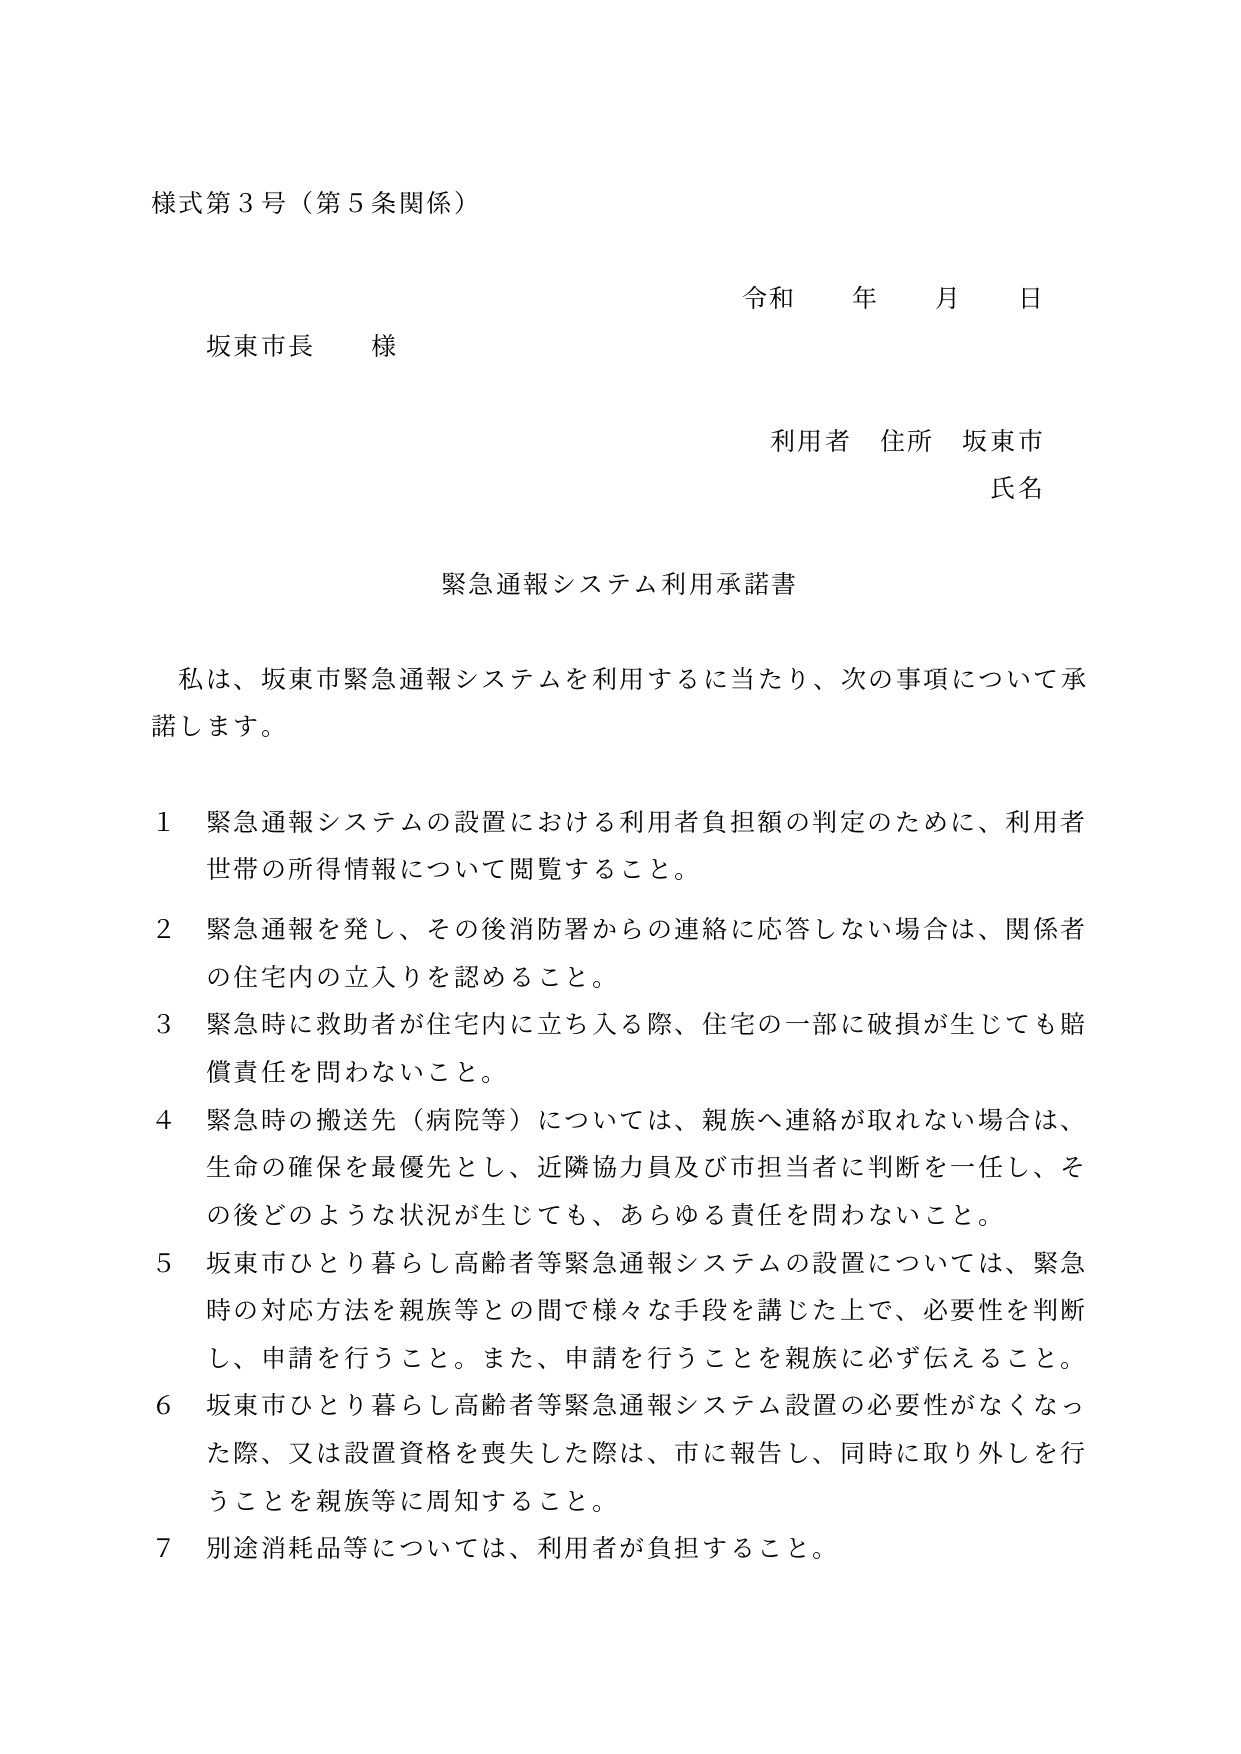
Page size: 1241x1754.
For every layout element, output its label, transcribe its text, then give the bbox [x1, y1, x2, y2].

text ６ 坂東市ひとり暮らし高齢者等緊急通報システム設置の必要性がなくなった際、又は設置資格を喪失した際は、市に報告し、同時に取り外しを行うことを親族等に周知すること。 [151, 1380, 1089, 1523]
text 利用者 住所 坂東市 [151, 416, 1046, 463]
text 坂東市長 様 [151, 320, 1089, 368]
text ３ 緊急時に救助者が住宅内に立ち入る際、住宅の一部に破損が生じても賠償責任を問わないこと。 [151, 999, 1089, 1094]
text 緊急通報システム利用承諾書 [151, 558, 1089, 606]
text 私は、坂東市緊急通報システムを利用するに当たり、次の事項について承諾します。 [151, 654, 1089, 749]
text ２ 緊急通報を発し、その後消防署からの連絡に応答しない場合は、関係者の住宅内の立入りを認めること。 [151, 904, 1089, 999]
text ７ 別途消耗品等については、利用者が負担すること。 [151, 1523, 1089, 1571]
text ５ 坂東市ひとり暮らし高齢者等緊急通報システムの設置については、緊急時の対応方法を親族等との間で様々な手段を講じた上で、必要性を判断し、申請を行うこと。また、申請を行うことを親族に必ず伝えること。 [151, 1237, 1089, 1380]
text 氏名 [151, 463, 1046, 511]
text １ 緊急通報システムの設置における利用者負担額の判定のために、利用者世帯の所得情報について閲覧すること。 [151, 796, 1089, 892]
text 令和 年 月 日 [151, 273, 1046, 320]
text ４ 緊急時の搬送先（病院等）については、親族へ連絡が取れない場合は、生命の確保を最優先とし、近隣協力員及び市担当者に判断を一任し、その後どのような状況が生じても、あらゆる責任を問わないこと。 [151, 1094, 1089, 1237]
text 様式第３号（第５条関係） [151, 178, 1089, 225]
